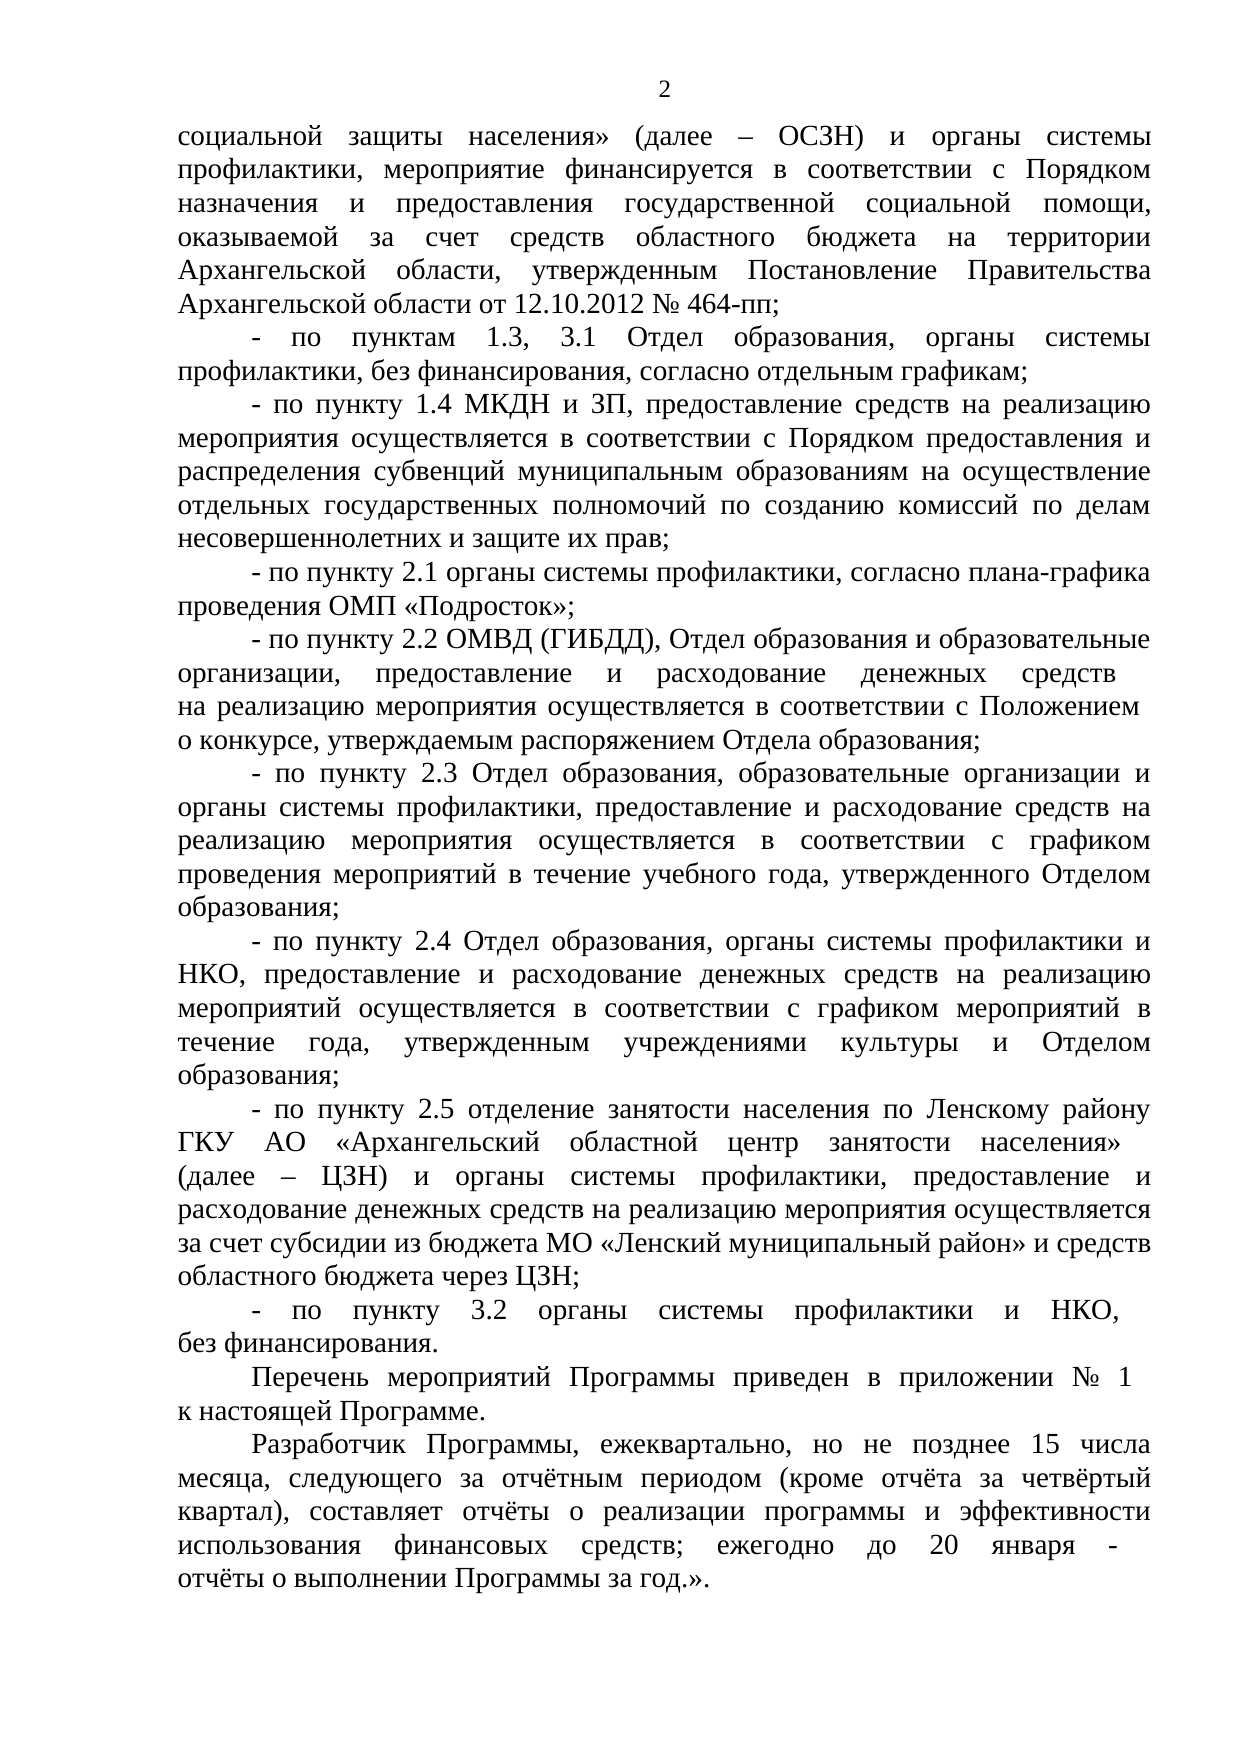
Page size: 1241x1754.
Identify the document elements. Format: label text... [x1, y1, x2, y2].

text Разработчик Программы, ежеквартально, но не позднее 15 числа месяца, следующего за отчётным периодом (кроме отчёта за четвёртый квартал), составляет отчёты о реализации программы и эффективности использования финансовых средств; ежегодно до 20 января - отчёты о выполнении Программы за год.». [177, 1426, 1152, 1594]
text - по пункту 2.2 ОМВД (ГИБДД), Отдел образования и образовательные организации, предоставление и расходование денежных средств на реализацию мероприятия осуществляется в соответствии с Положением о конкурсе, утверждаемым распоряжением Отдела образования; [177, 621, 1152, 755]
text - по пункту 2.5 отделение занятости населения по Ленскому району ГКУ АО «Архангельский областной центр занятости населения» (далее – ЦЗН) и органы системы профилактики, предоставление и расходование денежных средств на реализацию мероприятия осуществляется за счет субсидии из бюджета МО «Ленский муниципальный район» и средств областного бюджета через ЦЗН; [177, 1091, 1152, 1292]
text - по пункту 3.2 органы системы профилактики и НКО, без финансирования. [177, 1292, 1152, 1359]
text - по пункту 2.4 Отдел образования, органы системы профилактики и НКО, предоставление и расходование денежных средств на реализацию мероприятий осуществляется в соответствии с графиком мероприятий в течение года, утвержденным учреждениями культуры и Отделом образования; [177, 923, 1152, 1091]
text - по пунктам 1.3, 3.1 Отдел образования, органы системы профилактики, без финансирования, согласно отдельным графикам; [177, 319, 1152, 386]
text - по пункту 2.1 органы системы профилактики, согласно плана-графика проведения ОМП «Подросток»; [177, 554, 1152, 621]
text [177, 118, 1152, 319]
text - по пункту 1.4 МКДН и ЗП, предоставление средств на реализацию мероприятия осуществляется в соответствии с Порядком предоставления и распределения субвенций муниципальным образованиям на осуществление отдельных государственных полномочий по созданию комиссий по делам несовершеннолетних и защите их прав; [177, 386, 1152, 554]
text Перечень мероприятий Программы приведен в приложении № 1 к настоящей Программе. [177, 1359, 1152, 1426]
text - по пункту 2.3 Отдел образования, образовательные организации и органы системы профилактики, предоставление и расходование средств на реализацию мероприятия осуществляется в соответствии с графиком проведения мероприятий в течение учебного года, утвержденного Отделом образования; [177, 755, 1152, 923]
